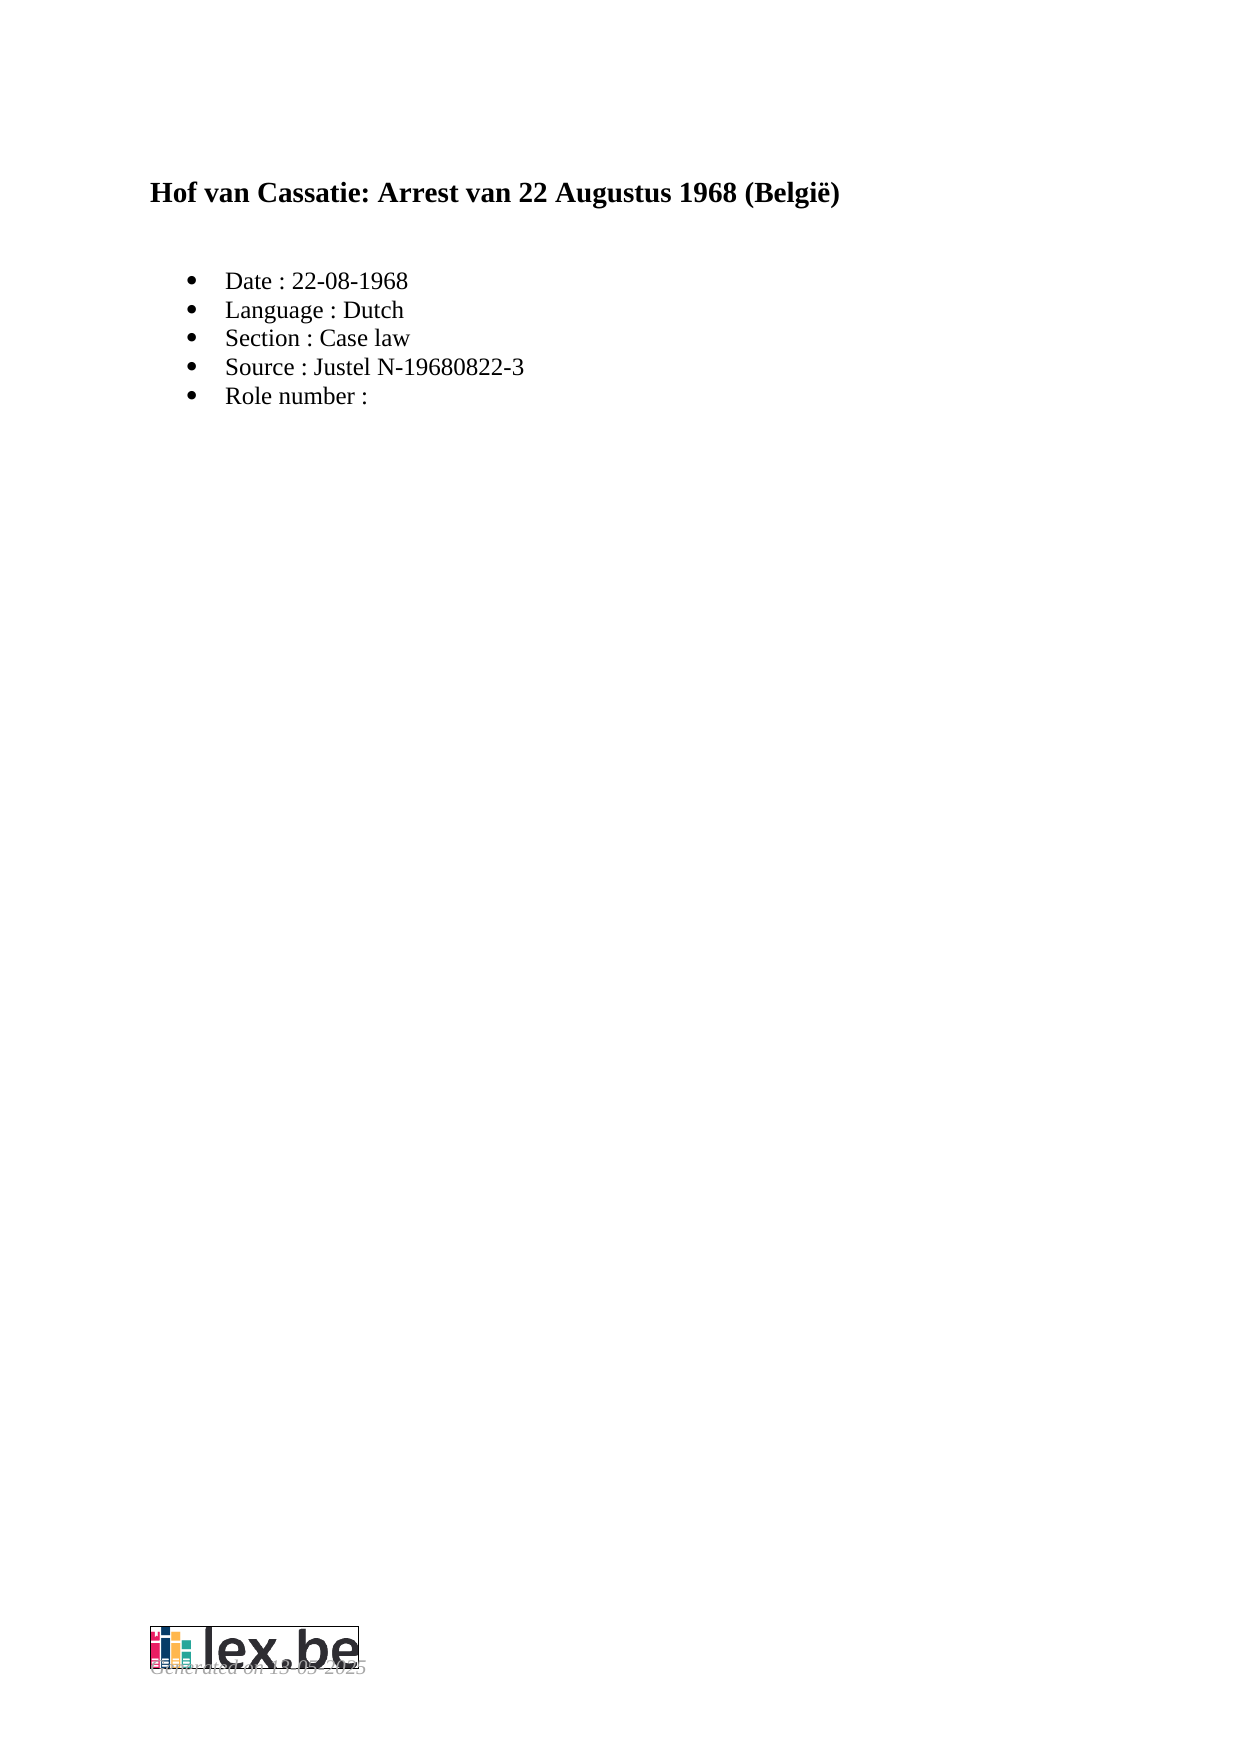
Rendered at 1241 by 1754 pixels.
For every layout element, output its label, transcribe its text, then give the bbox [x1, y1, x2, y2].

list Section : Case law [187, 323, 1090, 352]
list Language : Dutch [187, 295, 1090, 323]
list Date : 22-08-1968 [187, 266, 1090, 295]
list Source : Justel N-19680822-3 [187, 352, 1090, 381]
picture [151, 1627, 358, 1668]
list Role number : [187, 381, 1090, 410]
subtitle Hof van Cassatie: Arrest van 22 Augustus 1968 (België) [150, 175, 1090, 208]
